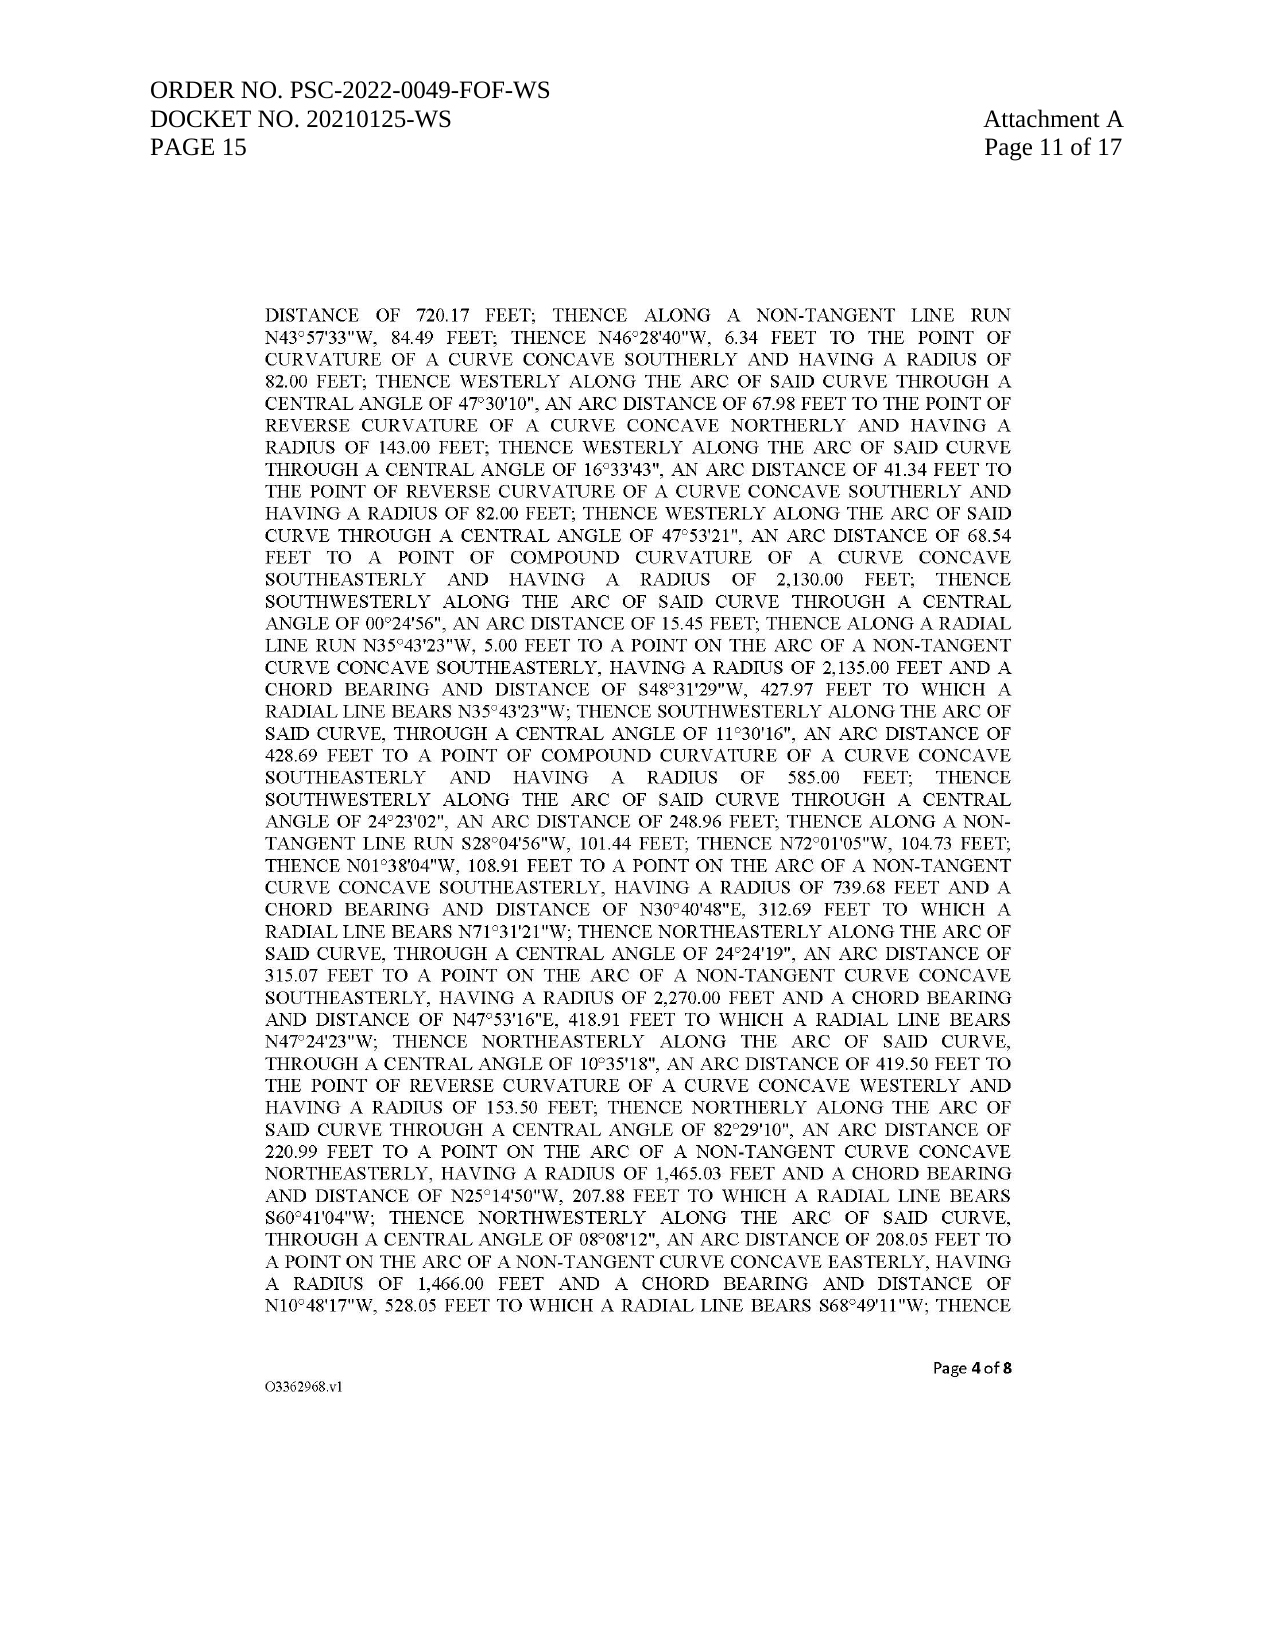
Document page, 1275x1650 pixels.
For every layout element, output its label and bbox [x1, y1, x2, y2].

picture [150, 190, 1125, 1452]
